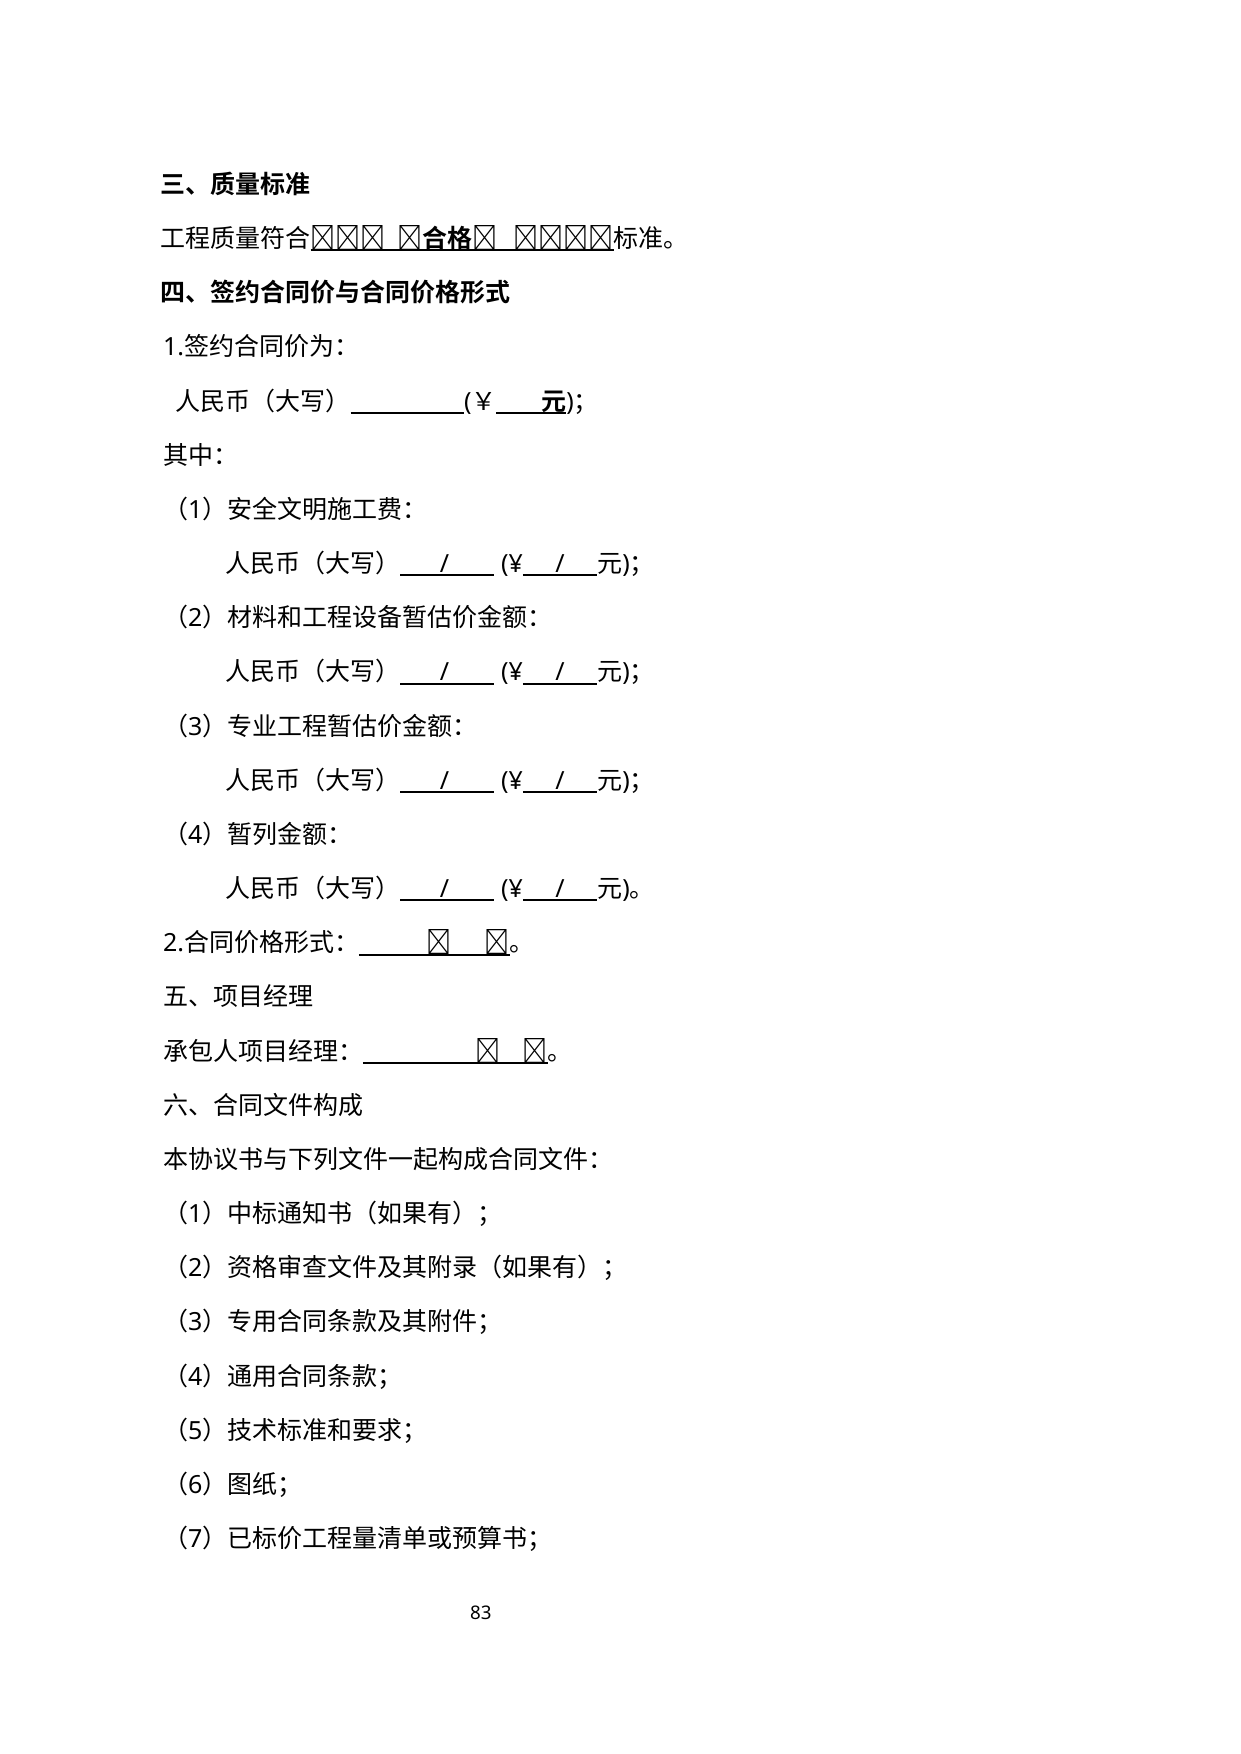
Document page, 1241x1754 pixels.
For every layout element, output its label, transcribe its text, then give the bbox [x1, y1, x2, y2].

text 四、签约合同价与合同价格形式 [113, 258, 1129, 312]
text 工程质量符合 合格 标准。 [113, 204, 1129, 258]
text （1）中标通知书（如果有）； [113, 1179, 1129, 1233]
text 三、质量标准 [113, 150, 1129, 204]
text 六、合同文件构成 [113, 1071, 1129, 1125]
text （5）技术标准和要求； [113, 1396, 1129, 1450]
text （3）专业工程暂估价金额： [113, 692, 1129, 746]
text 人民币（大写） / (¥ / 元)； [113, 637, 1129, 692]
text 人民币（大写） (￥ 元)； [113, 367, 1129, 421]
text （6）图纸； [113, 1450, 1129, 1504]
text 五、项目经理 [113, 962, 1129, 1017]
text （3）专用合同条款及其附件； [113, 1287, 1129, 1342]
text 2.合同价格形式：  。 [113, 908, 1129, 962]
text （2）资格审查文件及其附录（如果有）； [113, 1233, 1129, 1287]
text 人民币（大写） / (¥ / 元)； [113, 746, 1129, 800]
text 承包人项目经理：  。 [113, 1017, 1129, 1071]
text 人民币（大写） / (¥ / 元)。 [113, 854, 1129, 908]
text （4）暂列金额： [113, 800, 1129, 854]
text （2）材料和工程设备暂估价金额： [113, 583, 1129, 637]
text 人民币（大写） / (¥ / 元)； [113, 529, 1129, 583]
text （7）已标价工程量清单或预算书； [113, 1504, 1129, 1558]
text （4）通用合同条款； [113, 1342, 1129, 1396]
text 本协议书与下列文件一起构成合同文件： [113, 1125, 1129, 1179]
text 1.签约合同价为： [113, 312, 1129, 367]
text 其中： [113, 421, 1129, 475]
text （1）安全文明施工费： [113, 475, 1129, 529]
